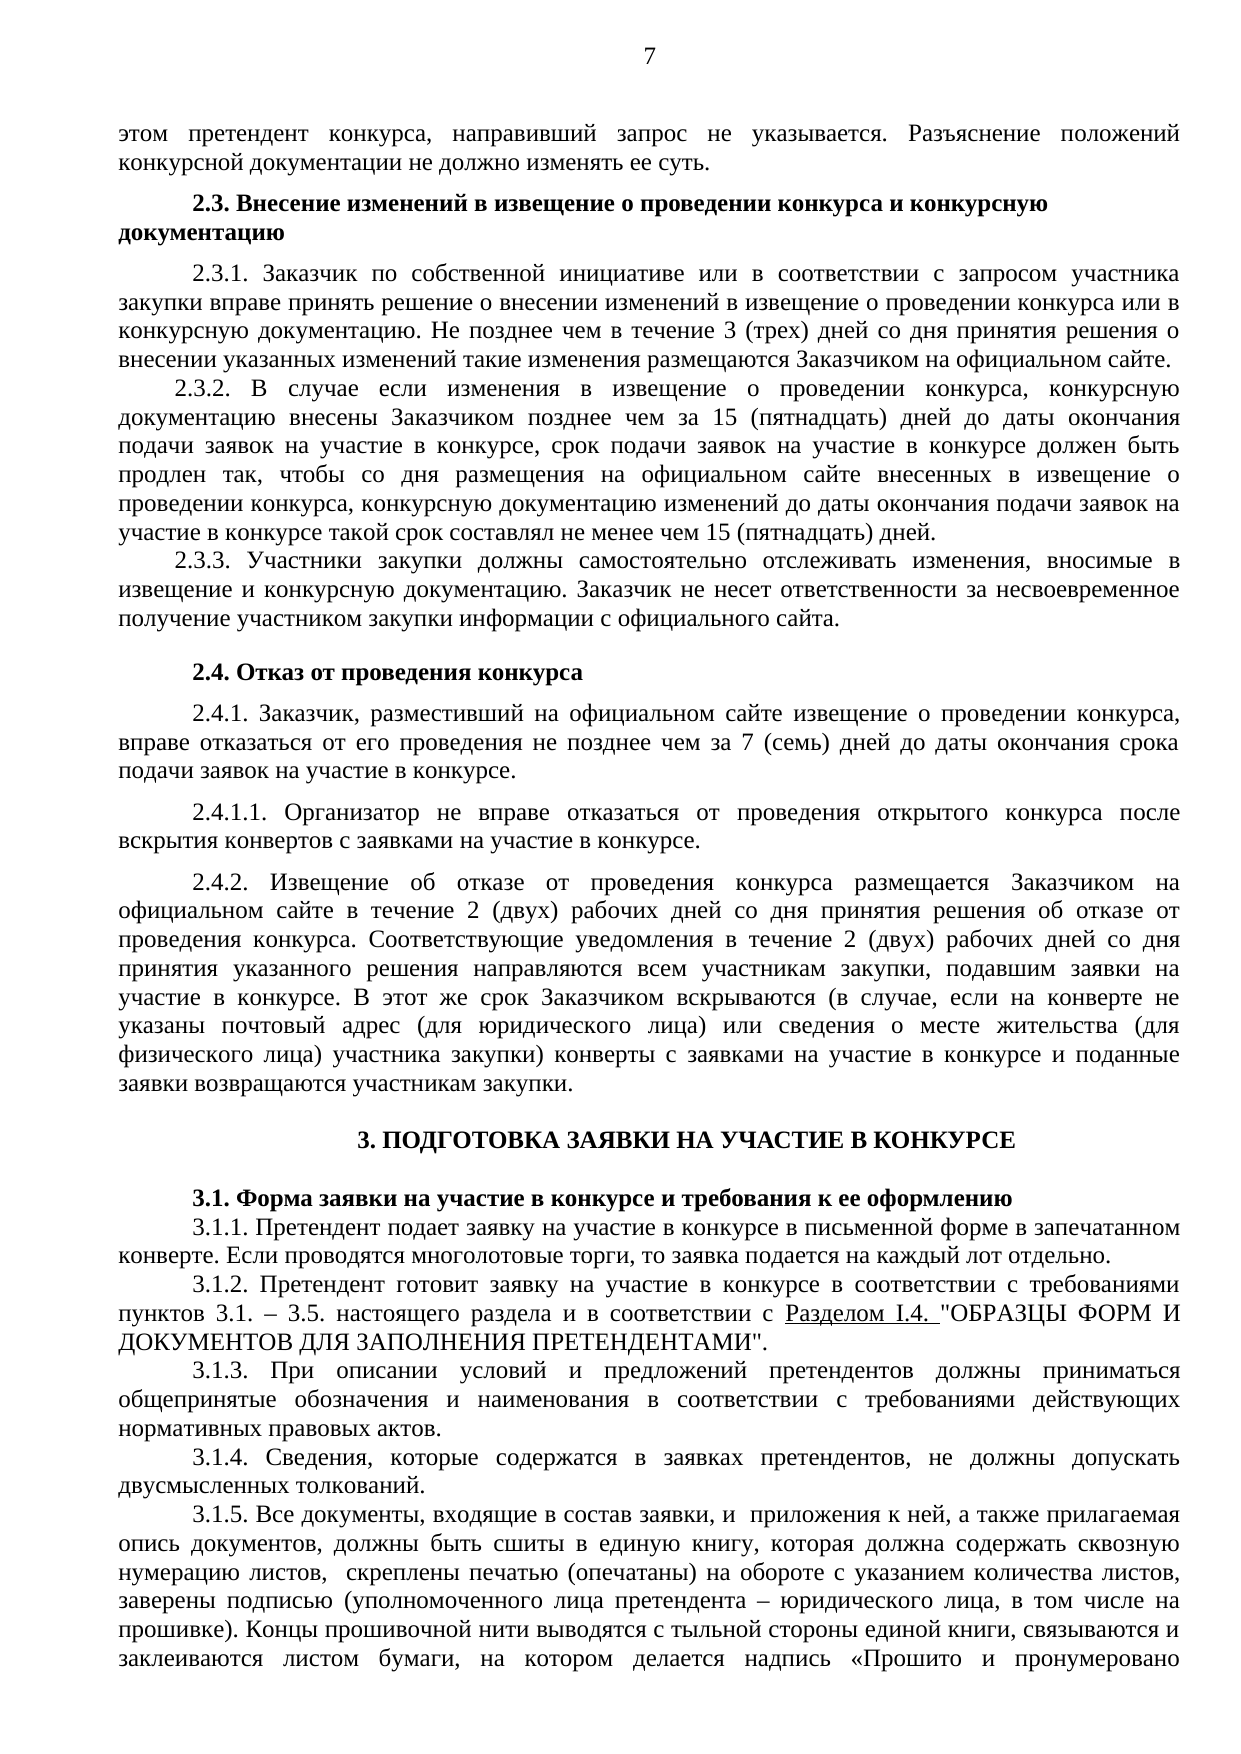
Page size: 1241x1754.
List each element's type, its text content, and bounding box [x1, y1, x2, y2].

text 2.4.1. Заказчик, разместивший на официальном сайте извещение о проведении конкурса, вправе отказаться от его проведения не позднее чем за 7 (семь) дней до даты окончания срока подачи заявок на участие в конкурсе. [118, 698, 1181, 784]
subtitle 2.3. Внесение изменений в извещение о проведении конкурса и конкурсную документацию [118, 188, 1181, 246]
text 2.3.2. В случае если изменения в извещение о проведении конкурса, конкурсную документацию внесены Заказчиком позднее чем за 15 (пятнадцать) дней до даты окончания подачи заявок на участие в конкурсе, срок подачи заявок на участие в конкурсе должен быть продлен так, чтобы со дня размещения на официальном сайте внесенных в извещение о проведении конкурса, конкурсную документацию изменений до даты окончания подачи заявок на участие в конкурсе такой срок составлял не менее чем 15 (пятнадцать) дней. [118, 373, 1181, 546]
text 3.1.3. При описании условий и предложений претендентов должны приниматься общепринятые обозначения и наименования в соответствии с требованиями действующих нормативных правовых актов. [118, 1356, 1181, 1442]
text 3.1.4. Сведения, которые содержатся в заявках претендентов, не должны допускать двусмысленных толкований. [118, 1442, 1181, 1499]
text 2.3.1. Заказчик по собственной инициативе или в соответствии с запросом участника закупки вправе принять решение о внесении изменений в извещение о проведении конкурса или в конкурсную документацию. Не позднее чем в течение 3 (трех) дней со дня принятия решения о внесении указанных изменений такие изменения размещаются Заказчиком на официальном сайте. [118, 258, 1181, 373]
text 2.4.1.1. Организатор не вправе отказаться от проведения открытого конкурса после вскрытия конвертов с заявками на участие в конкурсе. [118, 797, 1181, 854]
subtitle 3.1. Форма заявки на участие в конкурсе и требования к ее оформлению [118, 1183, 1181, 1212]
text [118, 1499, 1181, 1672]
subtitle 3. ПОДГОТОВКА ЗАЯВКИ НА УЧАСТИЕ В КОНКУРСЕ [118, 1126, 1181, 1154]
text 2.4.2. Извещение об отказе от проведения конкурса размещается Заказчиком на официальном сайте в течение 2 (двух) рабочих дней со дня принятия решения об отказе от проведения конкурса. Соответствующие уведомления в течение 2 (двух) рабочих дней со дня принятия указанного решения направляются всем участникам закупки, подавшим заявки на участие в конкурсе. В этот же срок Заказчиком вскрываются (в случае, если на конверте не указаны почтовый адрес (для юридического лица) или сведения о месте жительства (для физического лица) участника закупки) конверты с заявками на участие в конкурсе и поданные заявки возвращаются участникам закупки. [118, 867, 1181, 1097]
text 3.1.2. Претендент готовит заявку на участие в конкурсе в соответствии с требованиями пунктов 3.1. – 3.5. настоящего раздела и в соответствии с Разделом I.4. "ОБРАЗЦЫ ФОРМ И ДОКУМЕНТОВ ДЛЯ ЗАПОЛНЕНИЯ ПРЕТЕНДЕНТАМИ". [118, 1269, 1181, 1356]
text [118, 118, 1181, 176]
subtitle 2.4. Отказ от проведения конкурса [118, 657, 1181, 686]
text 2.3.3. Участники закупки должны самостоятельно отслеживать изменения, вносимые в извещение и конкурсную документацию. Заказчик не несет ответственности за несвоевременное получение участником закупки информации с официального сайта. [118, 546, 1181, 632]
text 3.1.1. Претендент подает заявку на участие в конкурсе в письменной форме в запечатанном конверте. Если проводятся многолотовые торги, то заявка подается на каждый лот отдельно. [118, 1212, 1181, 1269]
